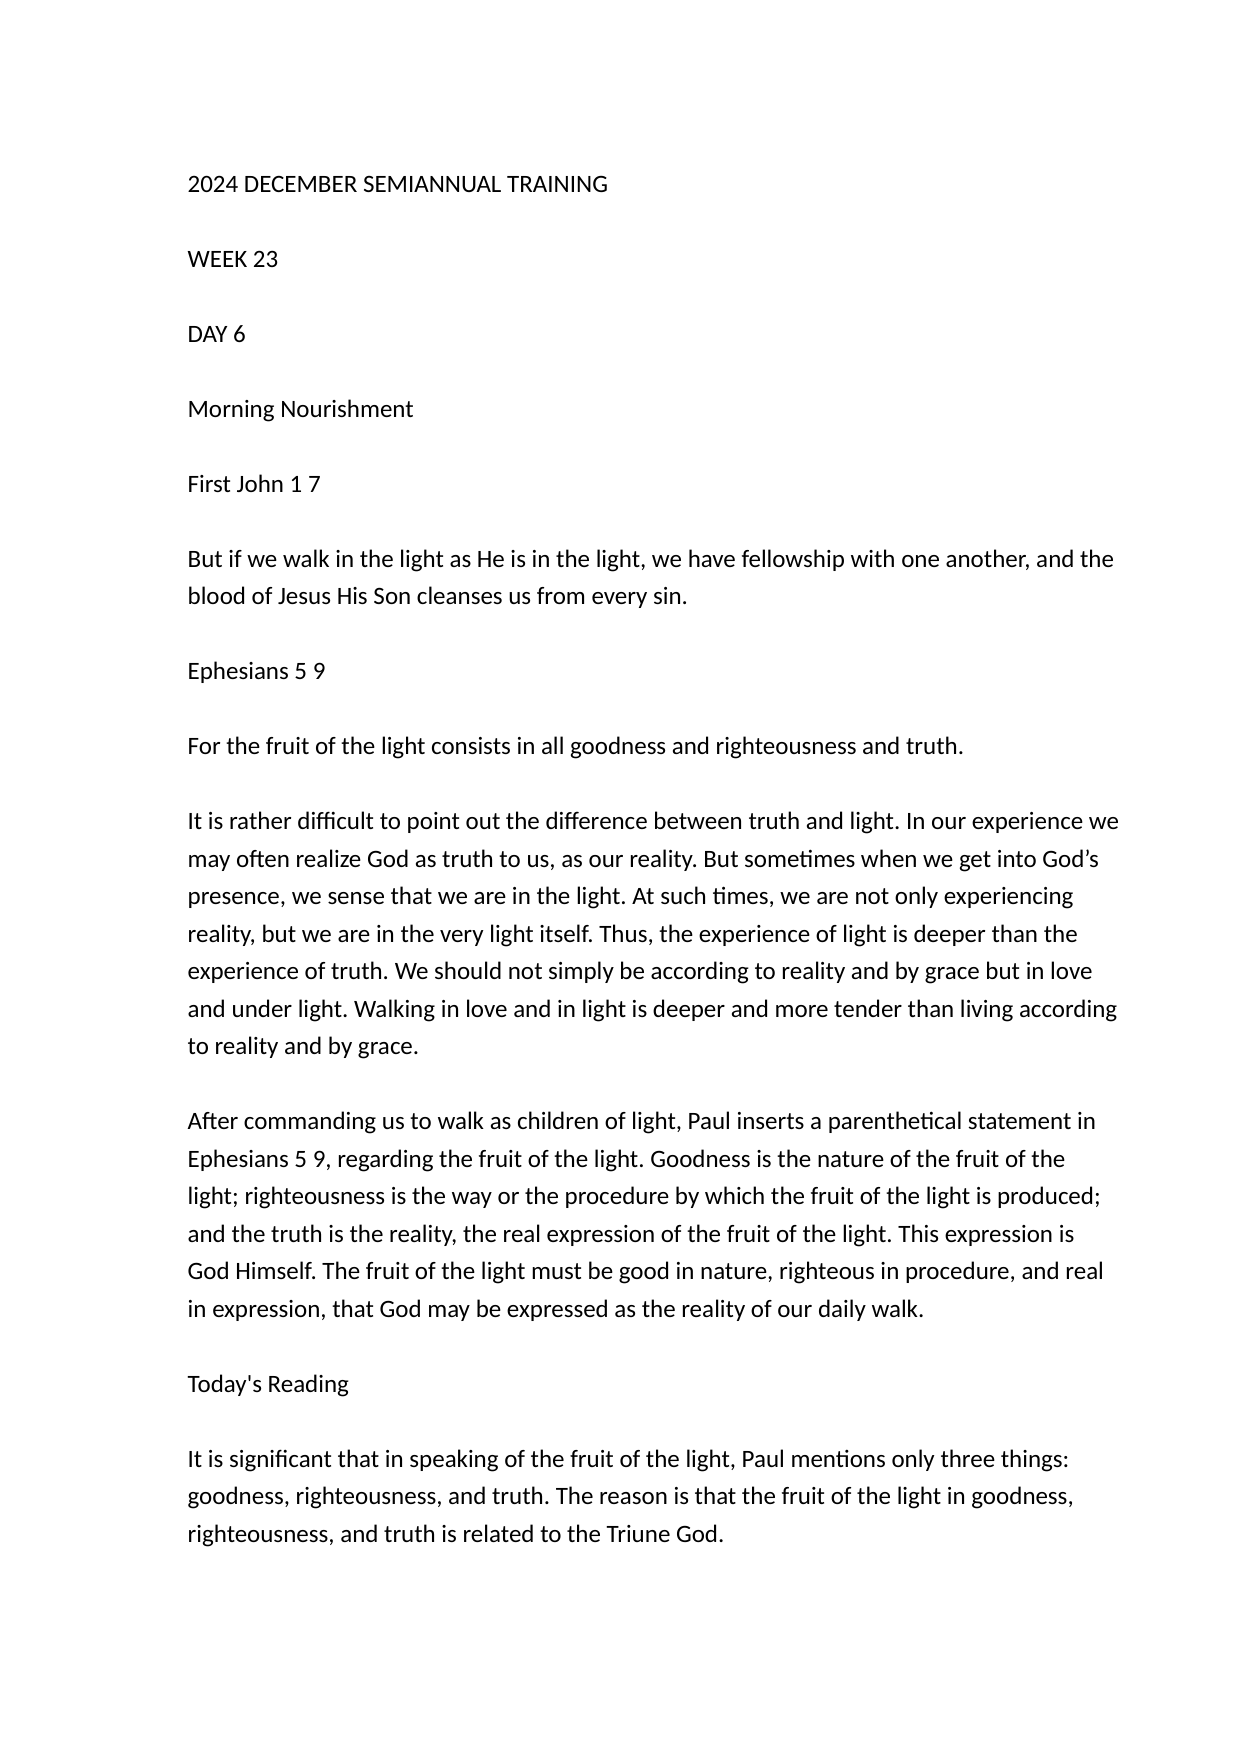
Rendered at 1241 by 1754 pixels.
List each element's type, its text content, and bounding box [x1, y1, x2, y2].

text Morning Nourishment [187, 389, 1122, 427]
text DAY 6 [187, 314, 1122, 352]
text First John 1 7 [187, 464, 1122, 502]
text Ephesians 5 9 [187, 652, 1122, 689]
text Today's Reading [187, 1364, 1122, 1402]
text For the fruit of the light consists in all goodness and righteousness and truth. [187, 727, 1122, 764]
text WEEK 23 [187, 239, 1122, 277]
text 2024 DECEMBER SEMIANNUAL TRAINING [187, 164, 1122, 202]
text It is significant that in speaking of the fruit of the light, Paul mentions only three things: goodness, righteousness, and truth. The reason is that the fruit of the light in goodness, righteousness, and truth is related to the Triune God. [187, 1439, 1122, 1552]
text After commanding us to walk as children of light, Paul inserts a parenthetical statement in Ephesians 5 9, regarding the fruit of the light. Goodness is the nature of the fruit of the light; righteousness is the way or the procedure by which the fruit of the light is produced; and the truth is the reality, the real expression of the fruit of the light. This expression is God Himself. The fruit of the light must be good in nature, righteous in procedure, and real in expression, that God may be expressed as the reality of our daily walk. [187, 1102, 1122, 1327]
text It is rather difficult to point out the difference between truth and light. In our experience we may often realize God as truth to us, as our reality. But sometimes when we get into God’s presence, we sense that we are in the light. At such times, we are not only experiencing reality, but we are in the very light itself. Thus, the experience of light is deeper than the experience of truth. We should not simply be according to reality and by grace but in love and under light. Walking in love and in light is deeper and more tender than living according to reality and by grace. [187, 802, 1122, 1064]
text But if we walk in the light as He is in the light, we have fellowship with one another, and the blood of Jesus His Son cleanses us from every sin. [187, 539, 1122, 614]
